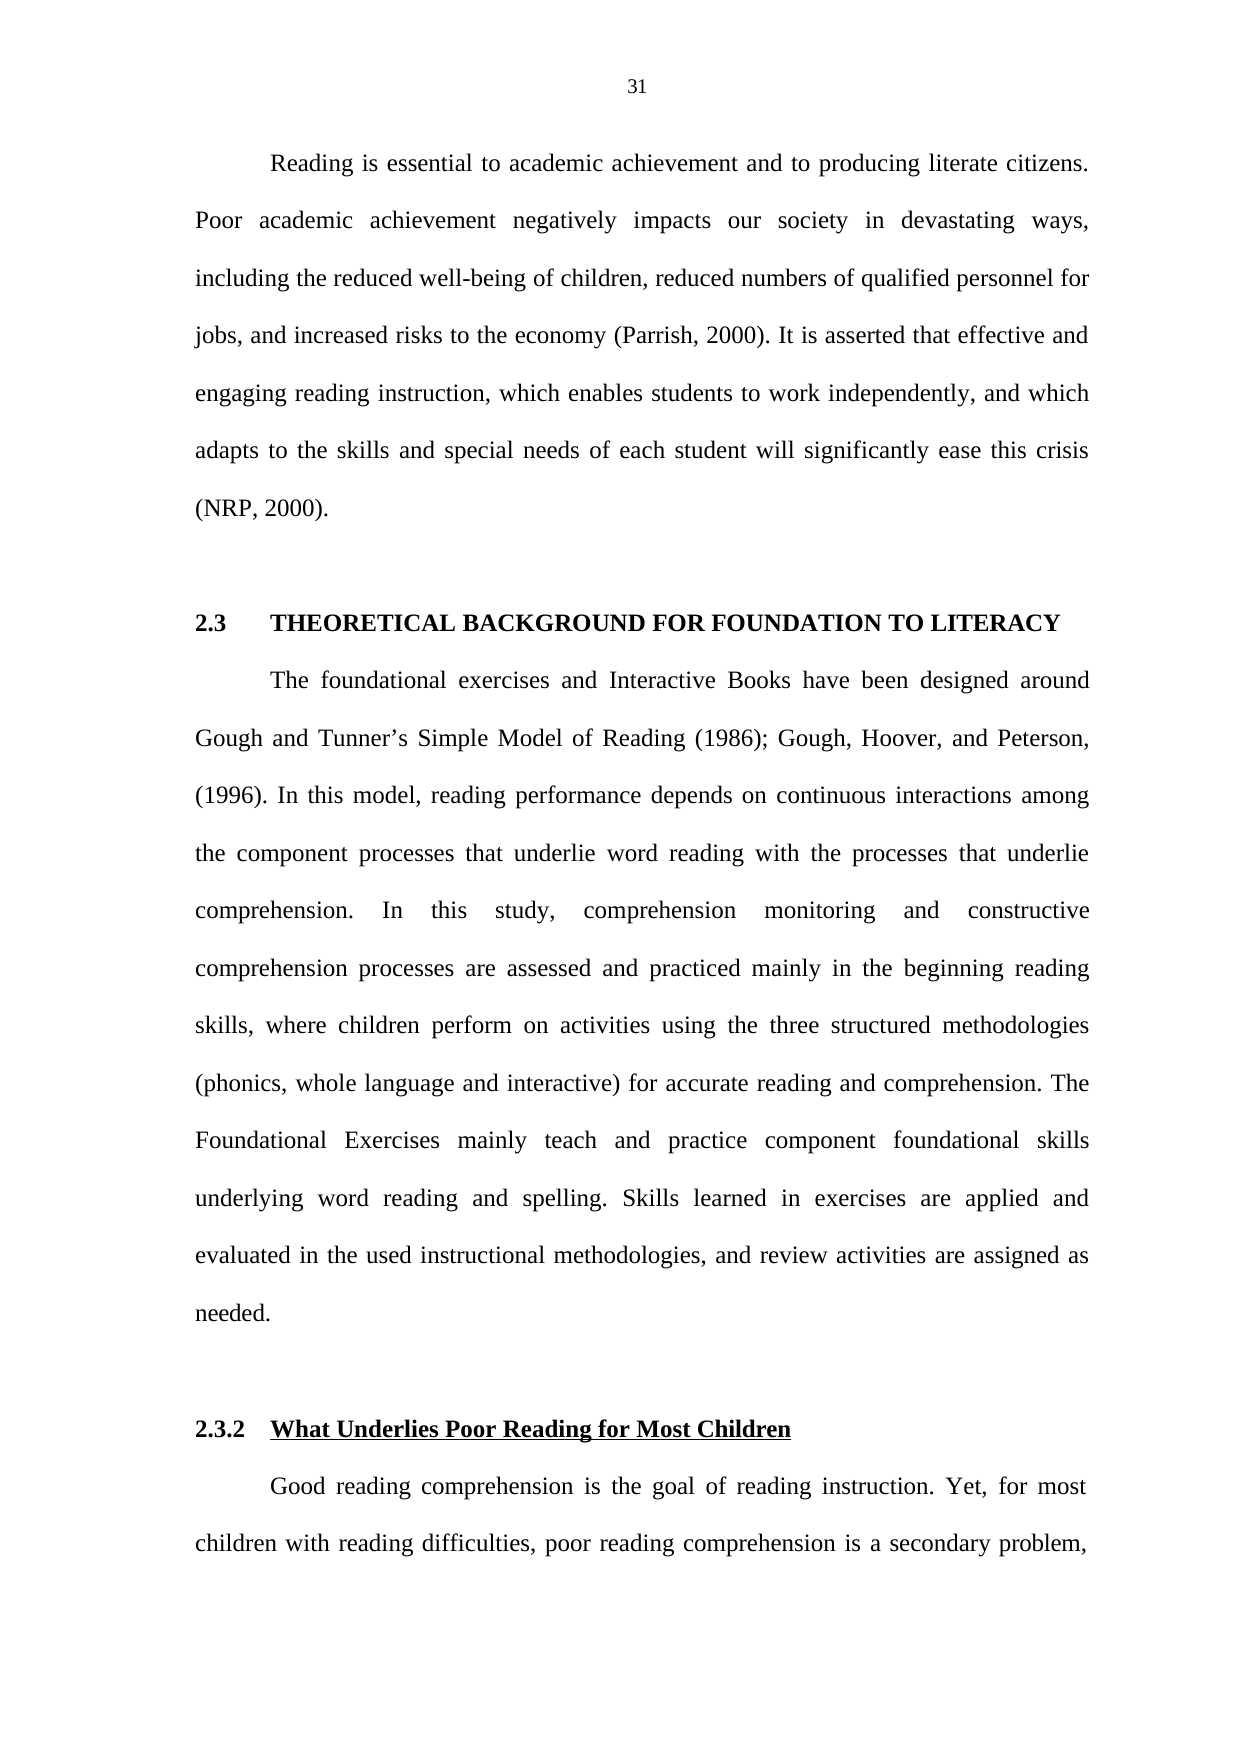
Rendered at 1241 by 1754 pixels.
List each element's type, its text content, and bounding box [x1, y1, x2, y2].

subtitle THEORETICAL BACKGROUND FOR FOUNDATION TO LITERACY [195, 608, 1103, 637]
text The foundational exercises and Interactive Books have been designed around Gough and Tunner’s Simple Model of Reading (1986); Gough, Hoover, and Peterson, (1996). In this model, reading performance depends on continuous interactions among the component processes that underlie word reading with the processes that underlie comprehension. In this study, comprehension monitoring and constructive comprehension processes are assessed and practiced mainly in the beginning reading skills, where children perform on activities using the three structured methodologies (phonics, whole language and interactive) for accurate reading and comprehension. The Foundational Exercises mainly teach and practice component foundational skills underlying word reading and spelling. Skills learned in exercises are applied and evaluated in the used instructional methodologies, and review activities are assigned as needed. [195, 666, 1090, 1327]
text Reading is essential to academic achievement and to producing literate citizens. Poor academic achievement negatively impacts our society in devastating ways, including the reduced well-being of children, reduced numbers of qualified personnel for jobs, and increased risks to the economy (Parrish, 2000). It is asserted that effective and engaging reading instruction, which enables students to work independently, and which adapts to the skills and special needs of each student will significantly ease this crisis (NRP, 2000). [195, 148, 1090, 522]
subtitle What Underlies Poor Reading for Most Children [195, 1414, 1103, 1442]
text Good reading comprehension is the goal of reading instruction. Yet, for most children with reading difficulties, poor reading comprehension is a secondary problem, [195, 1471, 1103, 1557]
